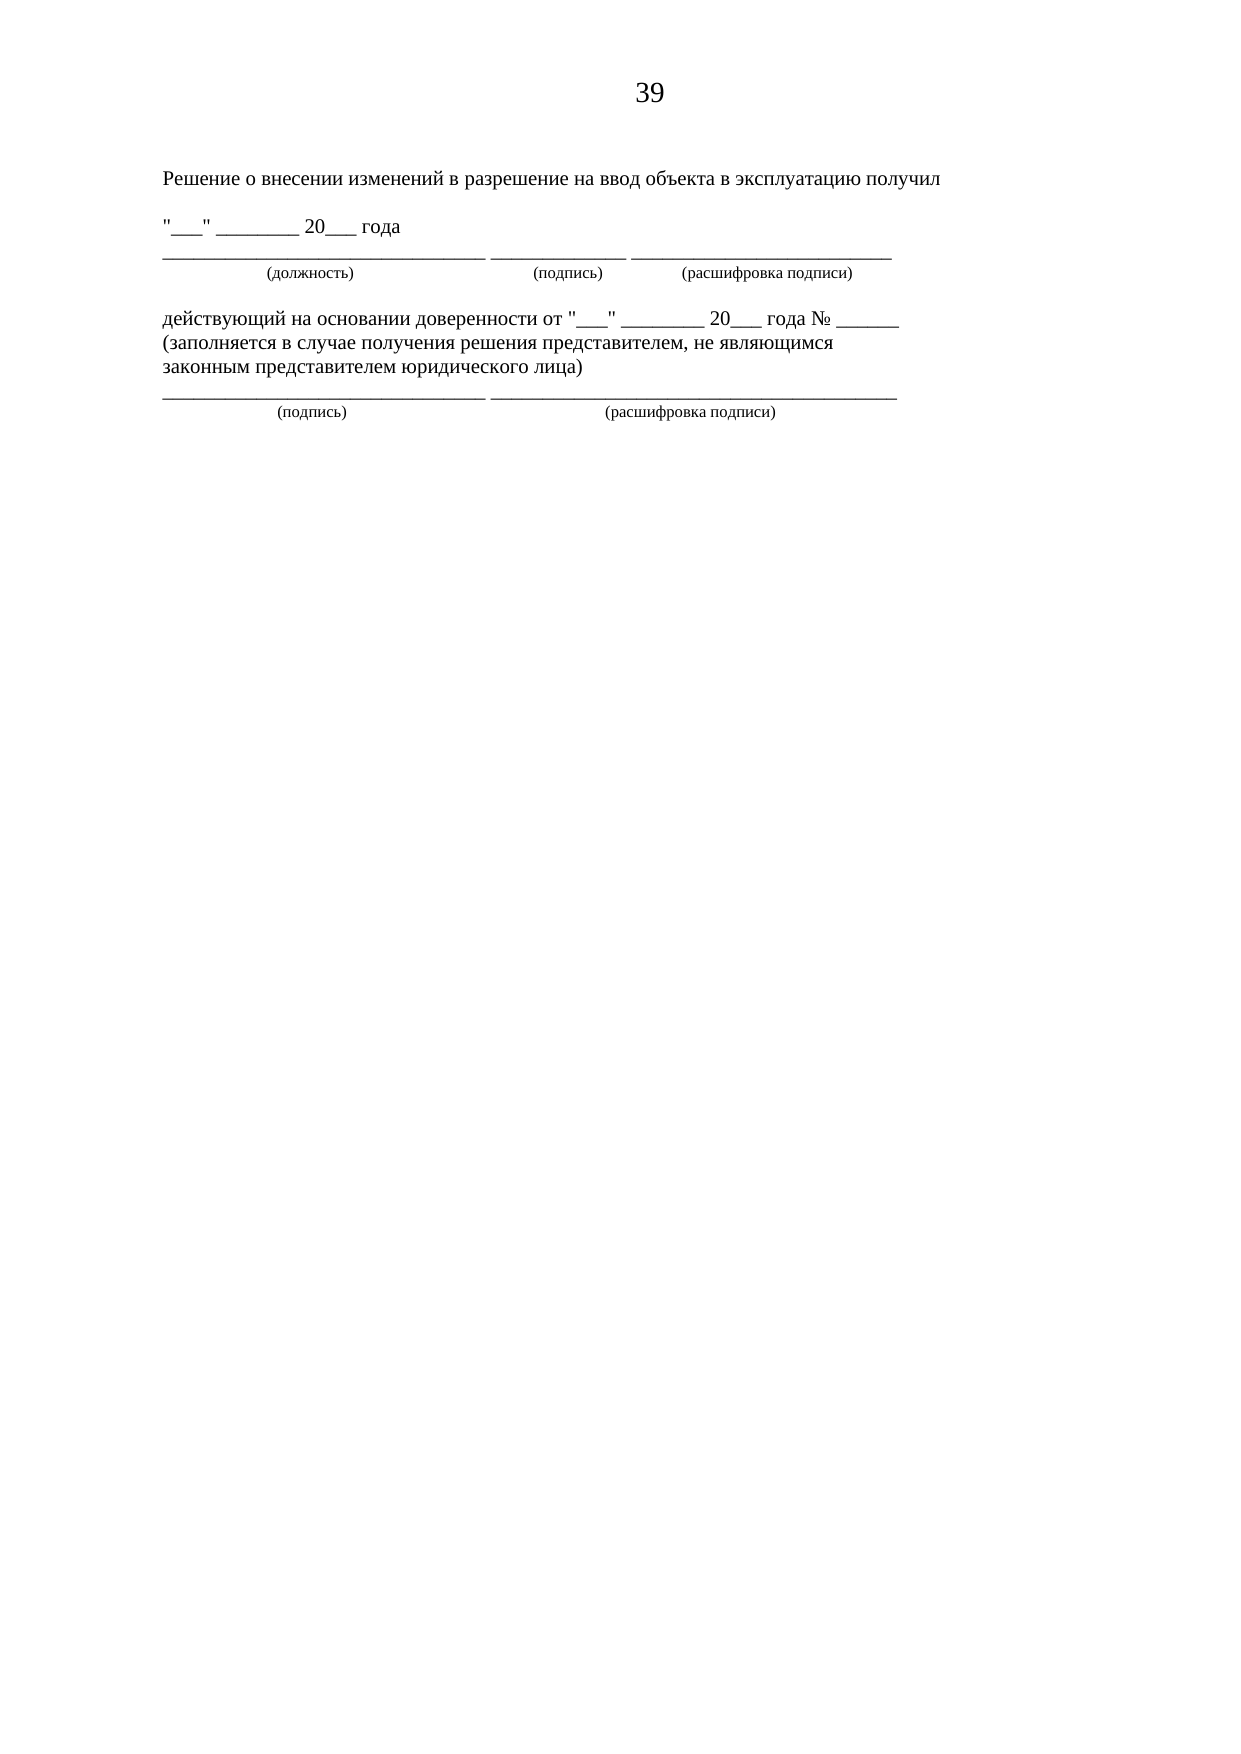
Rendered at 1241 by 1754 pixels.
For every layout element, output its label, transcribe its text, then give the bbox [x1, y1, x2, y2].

text _______________________________ _______________________________________ [162, 378, 1122, 402]
text законным представителем юридического лица) [162, 354, 1122, 378]
text (должность) (подпись) (расшифровка подписи) [162, 262, 1122, 282]
text (заполняется в случае получения решения представителем, не являющимся [162, 330, 1122, 354]
text (подпись) (расшифровка подписи) [162, 402, 1122, 421]
text Решение о внесении изменений в разрешение на ввод объекта в эксплуатацию получил [162, 166, 1122, 190]
text "___" ________ 20___ года [162, 214, 1122, 238]
text действующий на основании доверенности от "___" ________ 20___ года № ______ [162, 306, 1122, 330]
text _______________________________ _____________ _________________________ [162, 238, 1122, 262]
